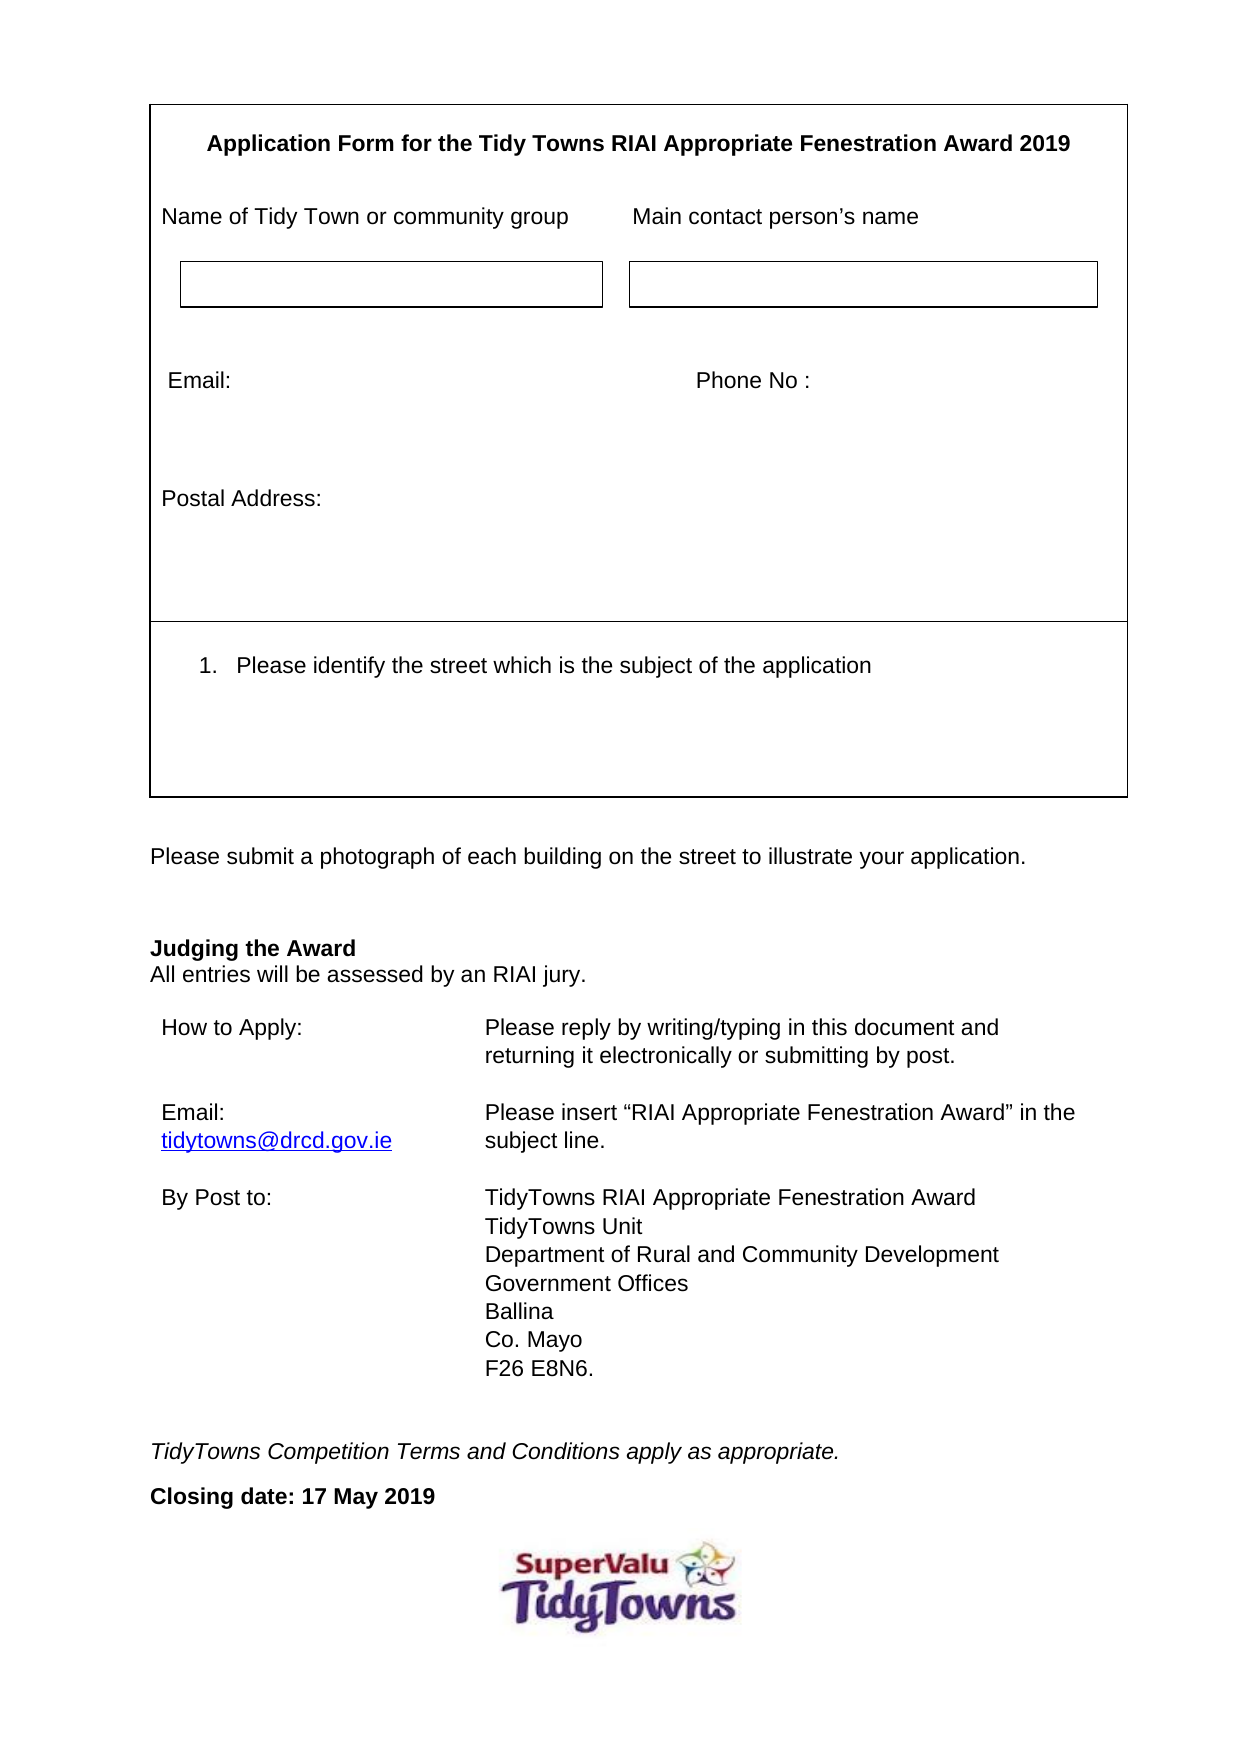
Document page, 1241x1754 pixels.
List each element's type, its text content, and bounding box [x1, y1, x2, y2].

table_cell Email: tidytowns@drcd.gov.ie [150, 1099, 473, 1184]
text TidyTowns Competition Terms and Conditions apply as appropriate. [150, 1438, 1090, 1464]
table_cell By Post to: [150, 1184, 473, 1412]
text Closing date: 17 May 2019 [150, 1483, 1090, 1509]
table_cell Please insert “RIAI Appropriate Fenestration Award” in the subject line. [473, 1099, 1090, 1184]
table_header Application Form for the Tidy Towns RIAI Appropriate Fenestration Award 2019 Name of Tidy Town or community group Main contact person’s name Email: Phone No : Postal Address: [151, 105, 1127, 621]
text Please submit a photograph of each building on the street to illustrate your application. [150, 843, 1090, 869]
table_cell Please identify the street which is the subject of the application [151, 622, 1127, 796]
picture [498, 1528, 742, 1649]
text Judging the Award [150, 934, 1090, 961]
table_cell TidyTowns RIAI Appropriate Fenestration Award TidyTowns Unit Department of Rural and Community Development Government Offices Ballina Co. Mayo F26 E8N6. [473, 1184, 1090, 1412]
text All entries will be assessed by an RIAI jury. [150, 961, 1090, 987]
table_header Please reply by writing/typing in this document and returning it electronically or submitting by post. [473, 1014, 1090, 1099]
table_header How to Apply: [150, 1014, 473, 1099]
